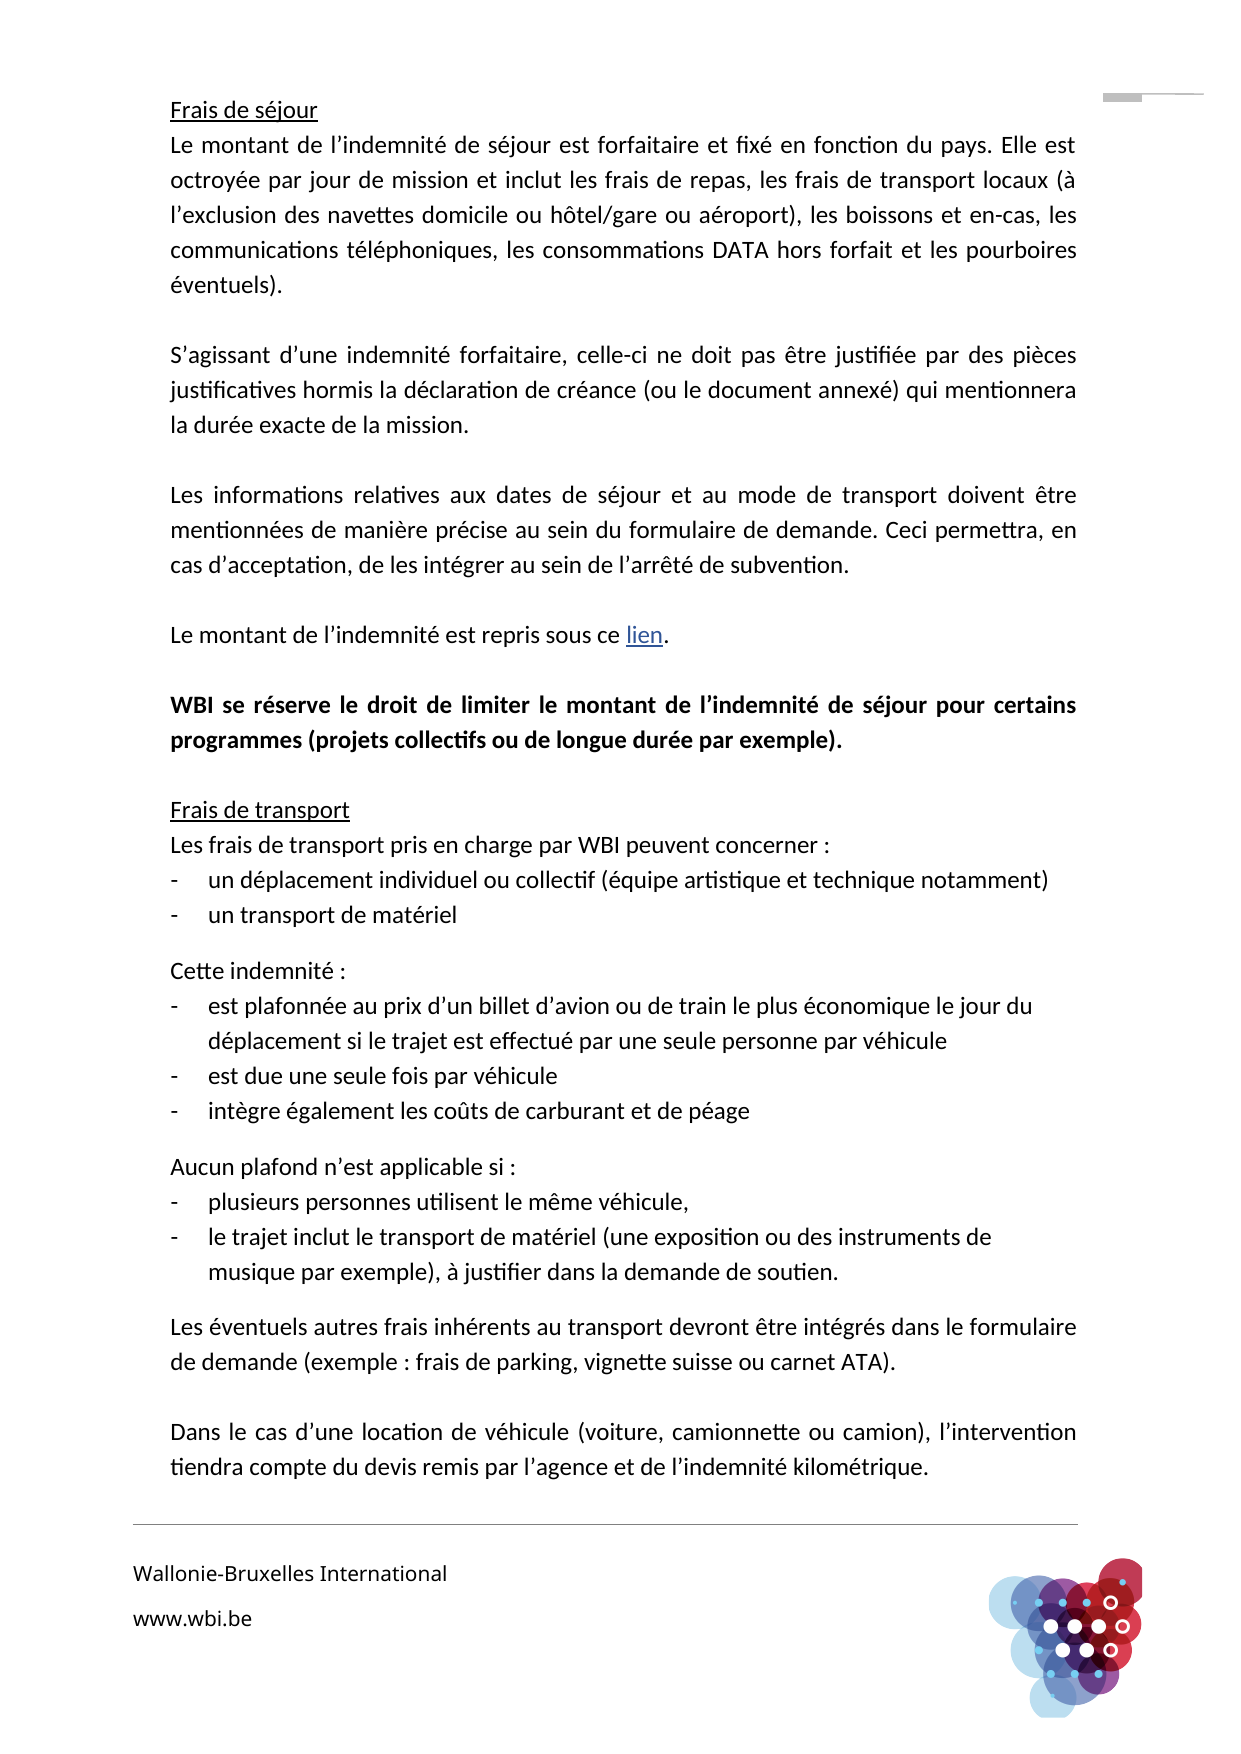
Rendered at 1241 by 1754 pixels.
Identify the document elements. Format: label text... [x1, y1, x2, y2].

text Cette indemnité : [170, 955, 1078, 985]
text Aucun plafond n’est applicable si : [170, 1151, 1078, 1181]
text S’agissant d’une indemnité forfaitaire, celle-ci ne doit pas être justifiée par des pièces justificatives hormis la déclaration de créance (ou le document annexé) qui mentionnera la durée exacte de la mission. [170, 339, 1078, 439]
text Le montant de l’indemnité est repris sous ce lien. [170, 619, 1078, 649]
list est due une seule fois par véhicule [170, 1060, 1078, 1090]
list un transport de matériel [170, 899, 1078, 929]
text Les informations relatives aux dates de séjour et au mode de transport doivent être mentionnées de manière précise au sein du formulaire de demande. Ceci permettra, en cas d’acceptation, de les intégrer au sein de l’arrêté de subvention. [170, 479, 1078, 579]
text Les frais de transport pris en charge par WBI peuvent concerner : [170, 829, 1078, 859]
list intègre également les coûts de carburant et de péage [170, 1095, 1078, 1125]
list est plafonnée au prix d’un billet d’avion ou de train le plus économique le jour du déplacement si le trajet est effectué par une seule personne par véhicule [170, 990, 1078, 1055]
text Frais de séjour [170, 94, 1078, 124]
picture [988, 1558, 1142, 1718]
text WBI se réserve le droit de limiter le montant de l’indemnité de séjour pour certains programmes (projets collectifs ou de longue durée par exemple). [170, 689, 1078, 754]
list le trajet inclut le transport de matériel (une exposition ou des instruments de musique par exemple), à justifier dans la demande de soutien. [170, 1221, 1078, 1286]
list un déplacement individuel ou collectif (équipe artistique et technique notamment) [170, 864, 1078, 894]
text Frais de transport [170, 794, 1078, 824]
text Dans le cas d’une location de véhicule (voiture, camionnette ou camion), l’intervention tiendra compte du devis remis par l’agence et de l’indemnité kilométrique. [170, 1416, 1078, 1482]
text Les éventuels autres frais inhérents au transport devront être intégrés dans le formulaire de demande (exemple : frais de parking, vignette suisse ou carnet ATA). [170, 1311, 1078, 1377]
list plusieurs personnes utilisent le même véhicule, [170, 1186, 1078, 1216]
text Le montant de l’indemnité de séjour est forfaitaire et fixé en fonction du pays. Elle est octroyée par jour de mission et inclut les frais de repas, les frais de transport locaux (à l’exclusion des navettes domicile ou hôtel/gare ou aéroport), les boissons et en-cas, les communications téléphoniques, les consommations DATA hors forfait et les pourboires éventuels). [170, 129, 1078, 299]
